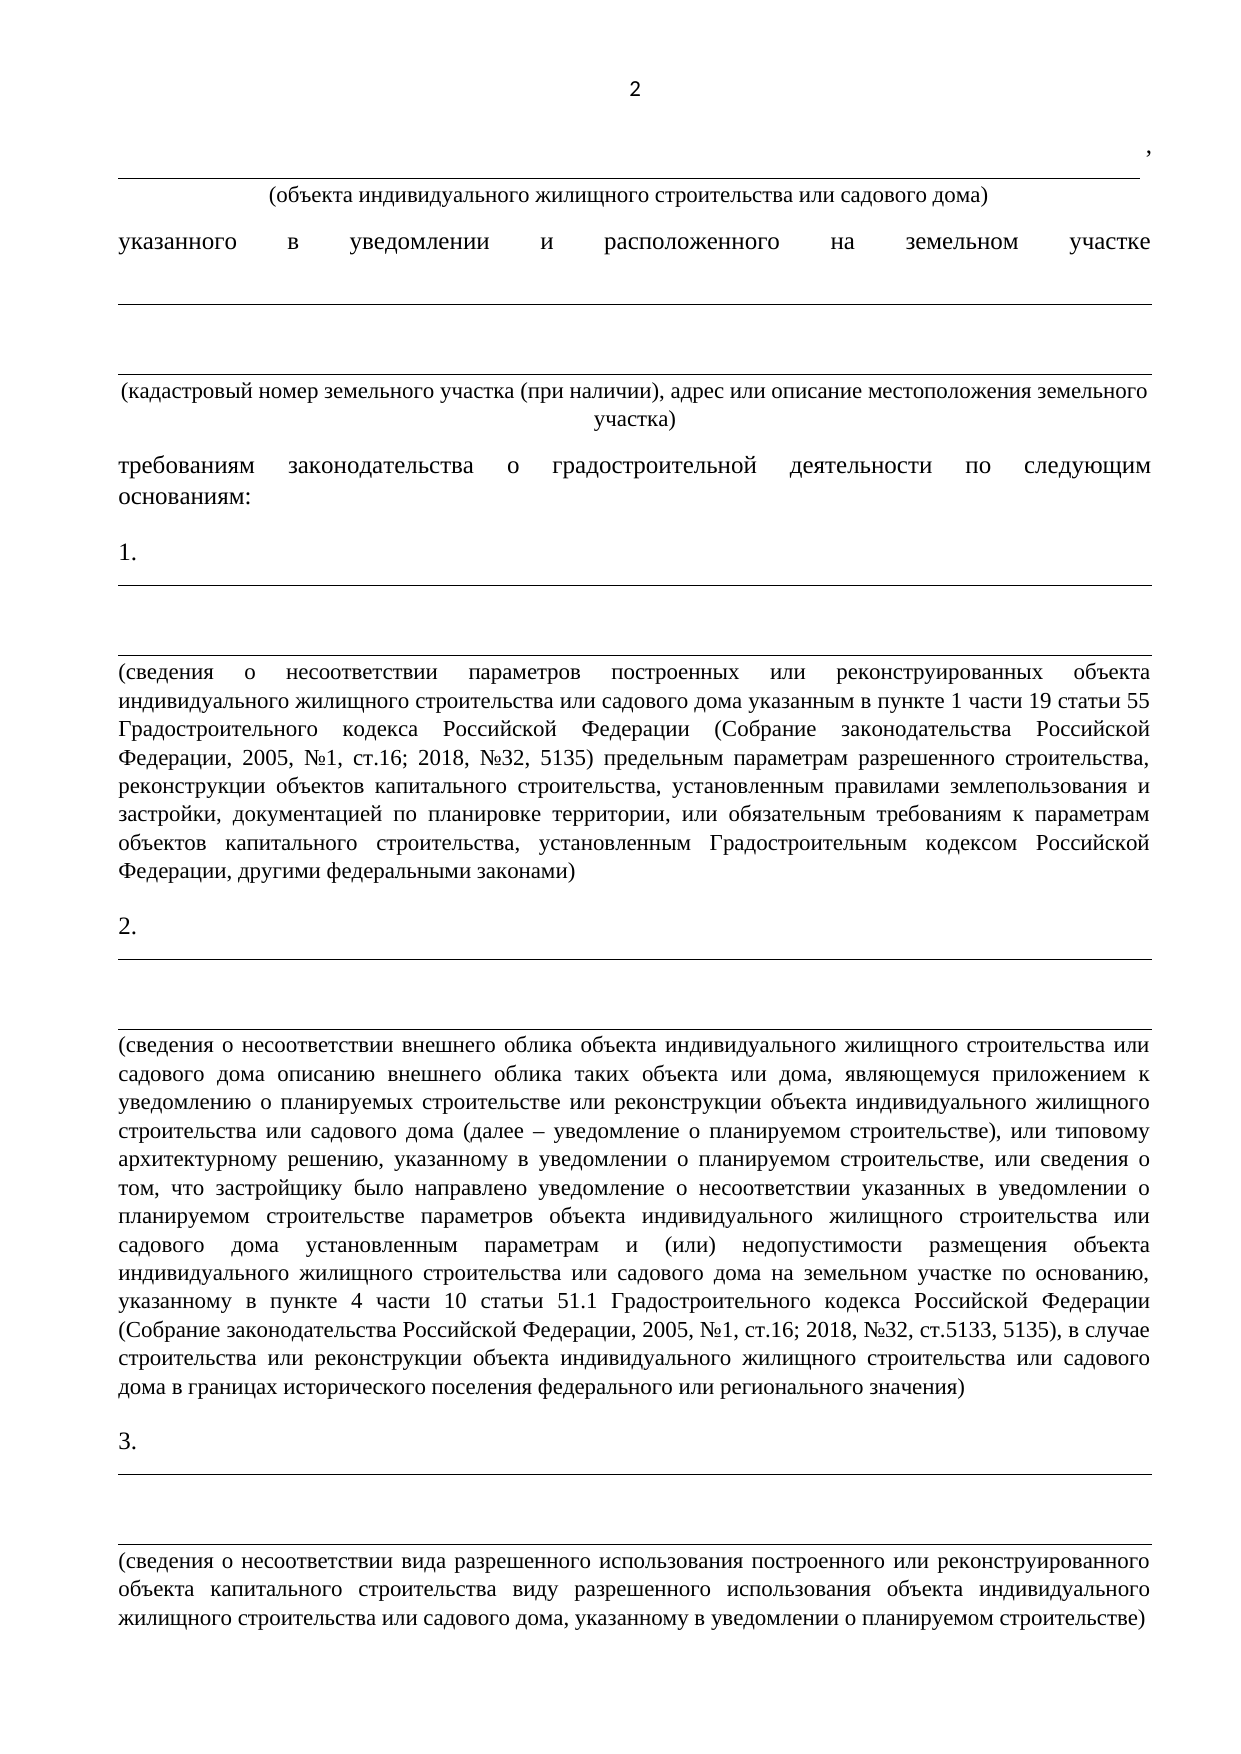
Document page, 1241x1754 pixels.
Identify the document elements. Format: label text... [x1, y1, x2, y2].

text требованиям законодательства о градостроительной деятельности по следующим основаниям: [118, 450, 1152, 510]
text (сведения о несоответствии внешнего облика объекта индивидуального жилищного строительства или садового дома описанию внешнего облика таких объекта или дома, являющемуся приложением к уведомлению о планируемых строительстве или реконструкции объекта индивидуального жилищного строительства или садового дома (далее – уведомление о планируемом строительстве), или типовому архитектурному решению, указанному в уведомлении о планируемом строительстве, или сведения о том, что застройщику было направлено уведомление о несоответствии указанных в уведомлении о планируемом строительстве параметров объекта индивидуального жилищного строительства или садового дома установленным параметрам и (или) недопустимости размещения объекта индивидуального жилищного строительства или садового дома на земельном участке по основанию, указанному в пункте 4 части 10 статьи 51.1 Градостроительного кодекса Российской Федерации (Собрание законодательства Российской Федерации, 2005, №1, ст.16; 2018, №32, ст.5133, 5135), в случае строительства или реконструкции объекта индивидуального жилищного строительства или садового дома в границах исторического поселения федерального или регионального значения) [118, 1030, 1152, 1399]
text (объекта индивидуального жилищного строительства или садового дома) [118, 179, 1140, 207]
text 3. [118, 1426, 1152, 1455]
text , [118, 130, 1152, 159]
text (сведения о несоответствии вида разрешенного использования построенного или реконструированного объекта капитального строительства виду разрешенного использования объекта индивидуального жилищного строительства или садового дома, указанному в уведомлении о планируемом строительстве) [118, 1545, 1152, 1630]
text (кадастровый номер земельного участка (при наличии), адрес или описание местоположения земельного участка) [118, 375, 1152, 432]
text указанного в уведомлении и расположенного на земельном участке [118, 226, 1152, 285]
text (сведения о несоответствии параметров построенных или реконструированных объекта индивидуального жилищного строительства или садового дома указанным в пункте 1 части 19 статьи 55 Градостроительного кодекса Российской Федерации (Собрание законодательства Российской Федерации, 2005, №1, ст.16; 2018, №32, 5135) предельным параметрам разрешенного строительства, реконструкции объектов капитального строительства, установленным правилами землепользования и застройки, документацией по планировке территории, или обязательным требованиям к параметрам объектов капитального строительства, установленным Градостроительным кодексом Российской Федерации, другими федеральными законами) [118, 656, 1152, 884]
text 1. [118, 537, 1152, 566]
text 2. [118, 911, 1152, 939]
